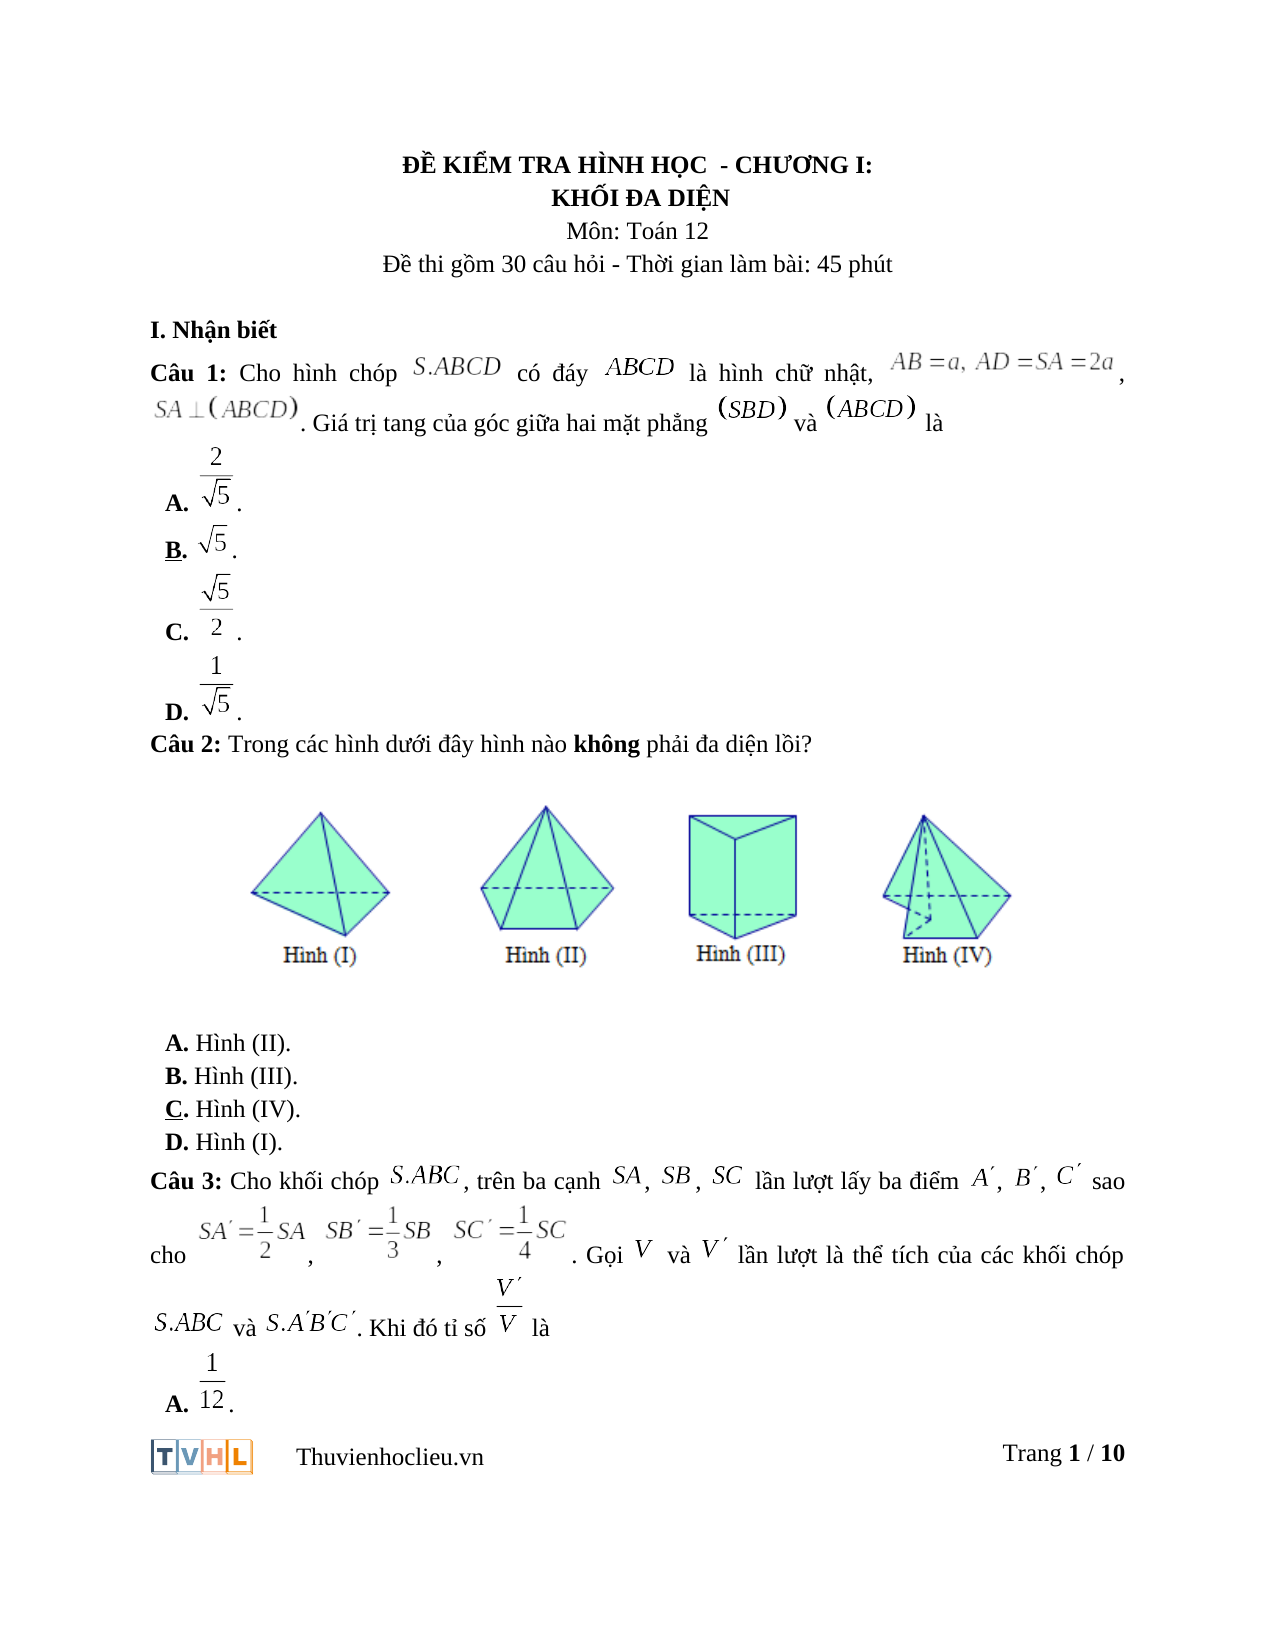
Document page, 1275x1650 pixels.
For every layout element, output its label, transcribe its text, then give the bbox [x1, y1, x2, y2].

text C. . [165, 568, 1125, 645]
picture [226, 762, 1049, 1024]
text C. Hình (IV). [165, 1094, 1125, 1122]
text Câu 2: Trong các hình dưới đây hình nào không phải đa diện lồi? [150, 729, 1125, 758]
text Câu 3: Cho khối chóp , trên ba cạnh , , lần lượt lấy ba điểm , , sao cho , , . Gọi và lần lượt là thể tích của các khối chóp và . Khi đó tỉ số là [150, 1160, 1125, 1342]
text D. Hình (I). [165, 1127, 1125, 1156]
text ĐỀ KIỂM TRA HÌNH HỌC - CHƯƠNG I: [150, 150, 1125, 179]
text I. Nhận biết [150, 315, 1125, 344]
text B. . [165, 521, 1125, 564]
text KHỐI ĐA DIỆN [150, 183, 1125, 212]
text A. . [165, 1347, 1125, 1418]
text Câu 1: Cho hình chóp có đáy là hình chữ nhật, , . Giá trị tang của góc giữa hai mặt phẳng và là [150, 348, 1125, 437]
text A. . [165, 441, 1125, 517]
text Đề thi gồm 30 câu hỏi - Thời gian làm bài: 45 phút [150, 249, 1125, 278]
picture [150, 1437, 254, 1476]
text Môn: Toán 12 [150, 216, 1125, 245]
text A. Hình (II). [165, 1028, 1125, 1056]
text D. . [165, 649, 1125, 725]
text B. Hình (III). [165, 1061, 1125, 1089]
